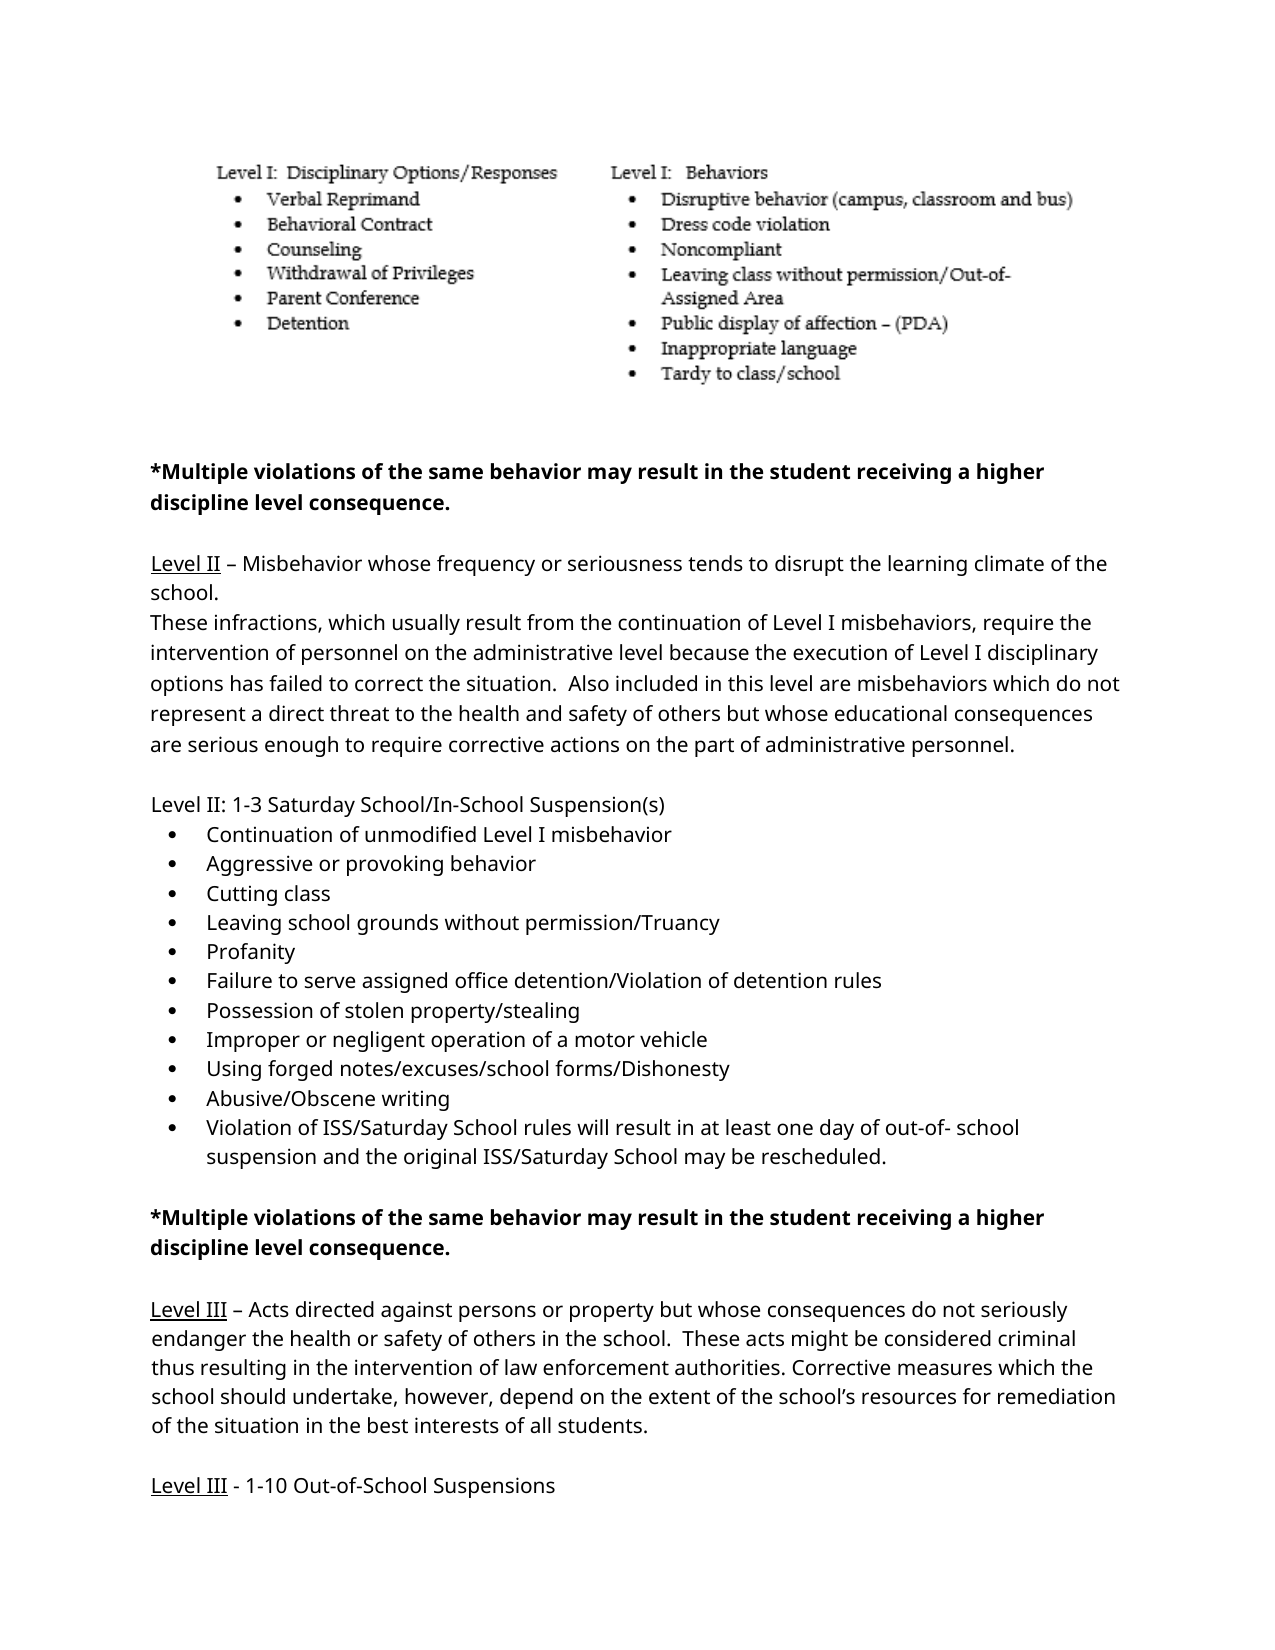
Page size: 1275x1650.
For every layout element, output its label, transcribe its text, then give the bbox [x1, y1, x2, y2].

text Level II: 1-3 Saturday School/In-School Suspension(s) [150, 791, 1125, 819]
list Failure to serve assigned office detention/Violation of detention rules [169, 967, 1125, 995]
list Continuation of unmodified Level I misbehavior [169, 820, 1125, 849]
text *Multiple violations of the same behavior may result in the student receiving a higher discipline level consequence. [150, 1203, 1125, 1262]
text Level II – Misbehavior whose frequency or seriousness tends to disrupt the learning climate of the school. [150, 549, 1125, 606]
list Profanity [169, 937, 1125, 966]
text Level III - 1-10 Out-of-School Suspensions [150, 1471, 1125, 1499]
text These infractions, which usually result from the continuation of Level I misbehaviors, require the intervention of personnel on the administrative level because the execution of Level I disciplinary options has failed to correct the situation. Also included in this level are misbehaviors which do not represent a direct threat to the health and safety of others but whose educational consequences are serious enough to require corrective actions on the part of administrative personnel. [150, 608, 1125, 759]
picture [184, 154, 1093, 391]
list Abusive/Obscene writing [169, 1084, 1125, 1112]
list Violation of ISS/Saturday School rules will result in at least one day of out-of- school suspension and the original ISS/Saturday School may be rescheduled. [169, 1113, 1125, 1171]
list Cutting class [169, 879, 1125, 907]
list Using forged notes/excuses/school forms/Dishonesty [169, 1054, 1125, 1083]
list Possession of stolen property/stealing [169, 996, 1125, 1024]
list Aggressive or provoking behavior [169, 849, 1125, 878]
text Level III – Acts directed against persons or property but whose consequences do not seriously endanger the health or safety of others in the school. These acts might be considered criminal thus resulting in the intervention of law enforcement authorities. Corrective measures which the school should undertake, however, depend on the extent of the school’s resources for remediation of the situation in the best interests of all students. [150, 1295, 1125, 1439]
list Improper or negligent operation of a motor vehicle [169, 1025, 1125, 1053]
list Leaving school grounds without permission/Truancy [169, 908, 1125, 936]
text *Multiple violations of the same behavior may result in the student receiving a higher discipline level consequence. [150, 457, 1125, 517]
